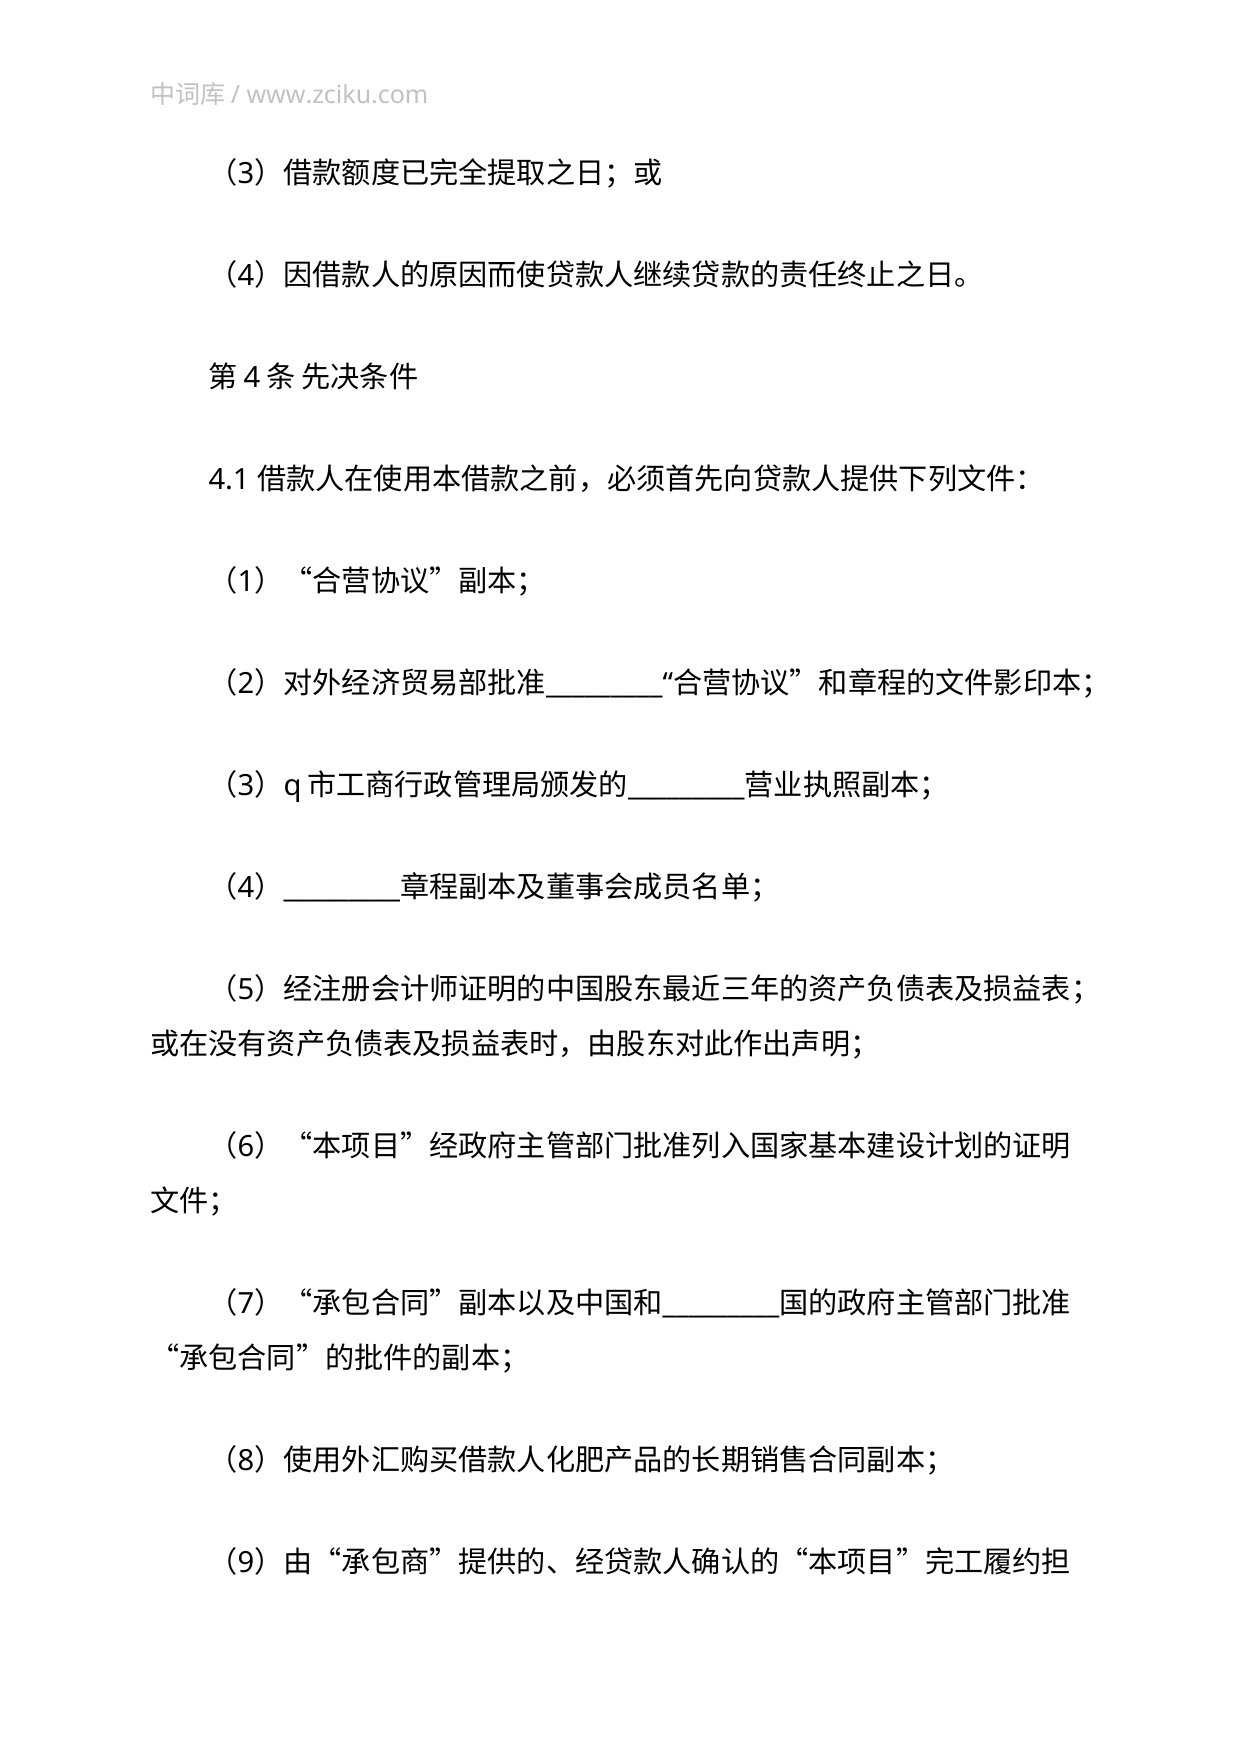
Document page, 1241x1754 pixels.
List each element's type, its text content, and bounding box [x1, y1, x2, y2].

text （4）_________章程副本及董事会成员名单； [150, 864, 1090, 906]
text 4.1 借款人在使用本借款之前，必须首先向贷款人提供下列文件： [150, 456, 1090, 498]
text （8）使用外汇购买借款人化肥产品的长期销售合同副本； [150, 1436, 1090, 1478]
text （5）经注册会计师证明的中国股东最近三年的资产负债表及损益表；或在没有资产负债表及损益表时，由股东对此作出声明； [150, 966, 1090, 1063]
text （2）对外经济贸易部批准_________“合营协议”和章程的文件影印本； [150, 660, 1090, 702]
text （3）借款额度已完全提取之日；或 [150, 150, 1090, 192]
text （4）因借款人的原因而使贷款人继续贷款的责任终止之日。 [150, 252, 1090, 294]
text （7）“承包合同”副本以及中国和_________国的政府主管部门批准“承包合同”的批件的副本； [150, 1279, 1090, 1377]
text （3）q市工商行政管理局颁发的_________营业执照副本； [150, 762, 1090, 804]
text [150, 1538, 1090, 1581]
text （1）“合营协议”副本； [150, 558, 1090, 600]
text 第4条 先决条件 [150, 354, 1090, 396]
text （6）“本项目”经政府主管部门批准列入国家基本建设计划的证明文件； [150, 1123, 1090, 1220]
